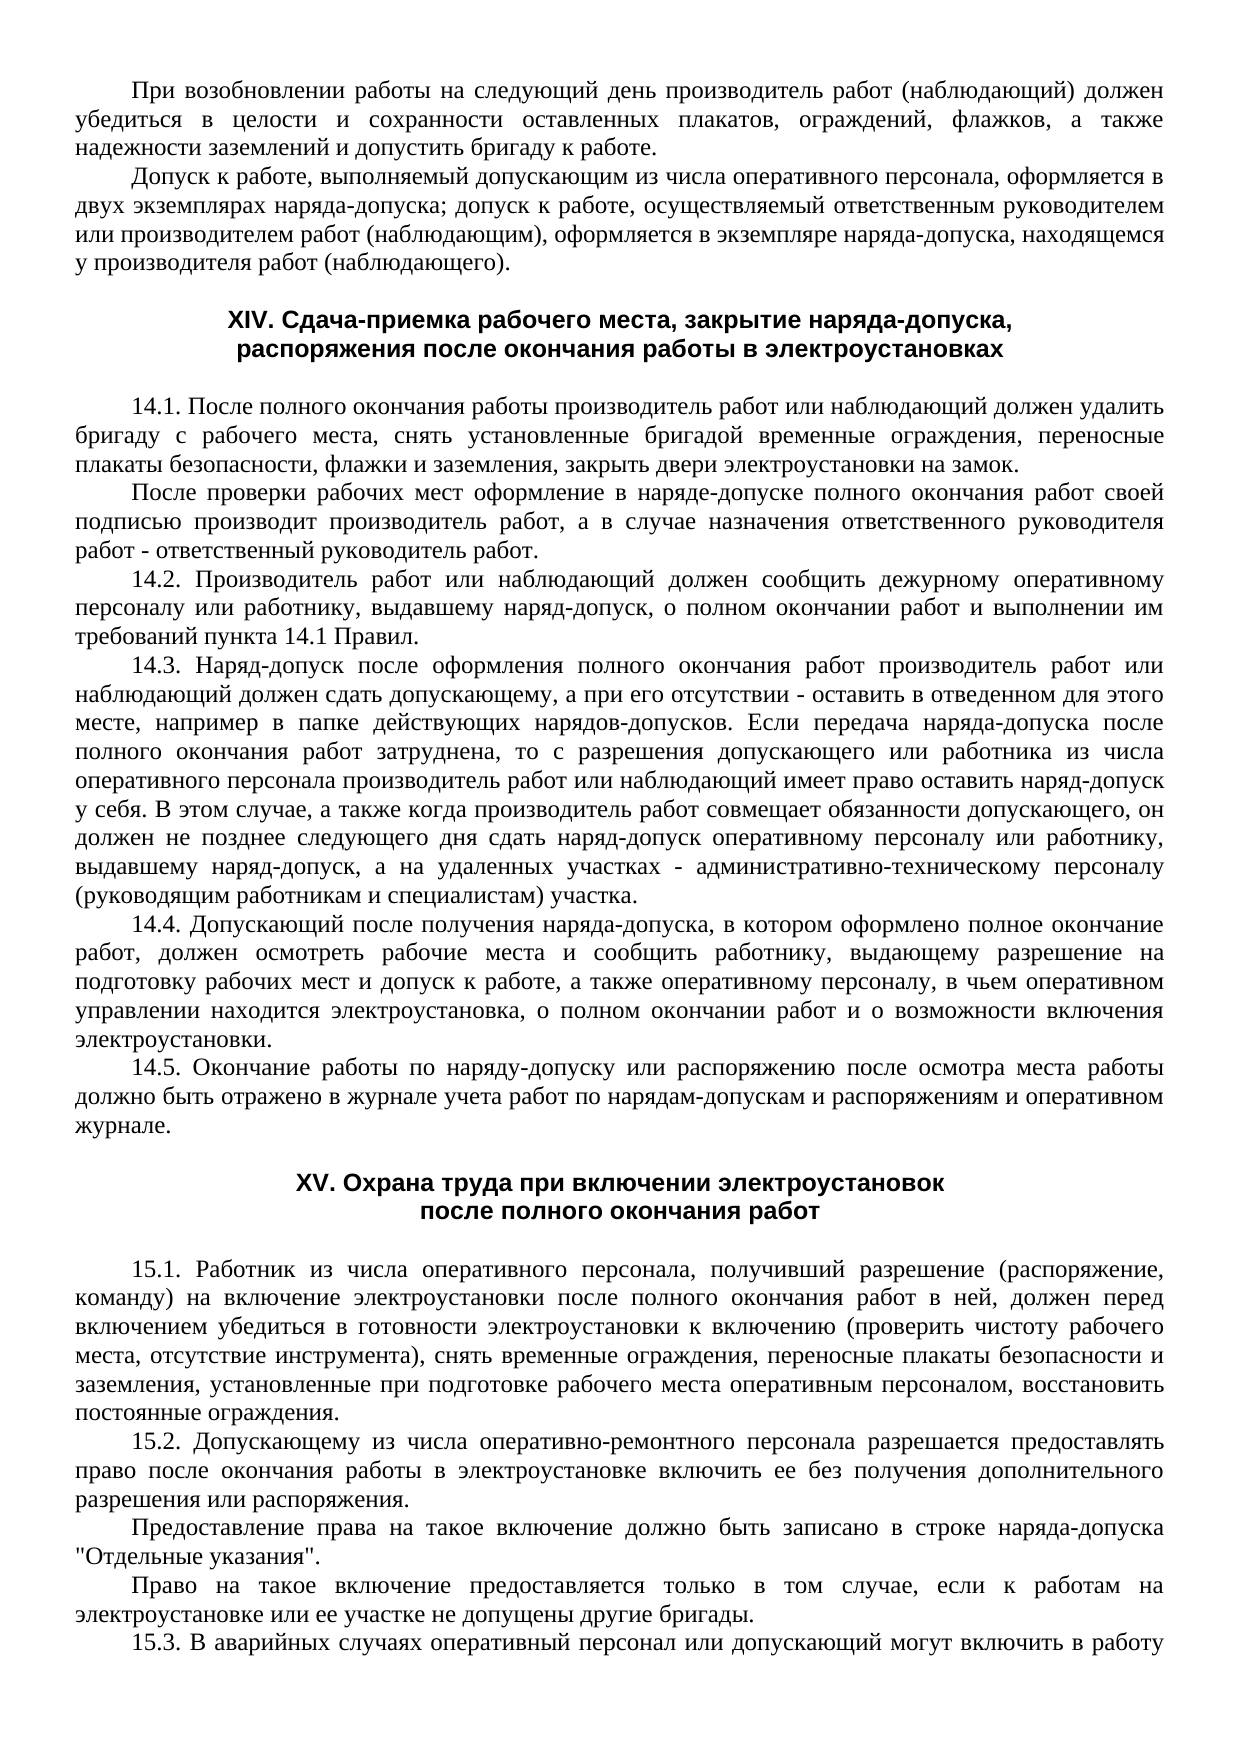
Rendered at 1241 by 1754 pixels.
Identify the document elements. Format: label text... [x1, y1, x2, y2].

text 14.3. Наряд-допуск после оформления полного окончания работ производитель работ или наблюдающий должен сдать допускающему, а при его отсутствии - оставить в отведенном для этого месте, например в папке действующих нарядов-допусков. Если передача наряда-допуска после полного окончания работ затруднена, то с разрешения допускающего или работника из числа оперативного персонала производитель работ или наблюдающий имеет право оставить наряд-допуск у себя. В этом случае, а также когда производитель работ совмещает обязанности допускающего, он должен не позднее следующего дня сдать наряд-допуск оперативному персоналу или работнику, выдавшему наряд-допуск, а на удаленных участках - административно-техническому персоналу (руководящим работникам и специалистам) участка. [75, 650, 1165, 909]
text При возобновлении работы на следующий день производитель работ (наблюдающий) должен убедиться в целости и сохранности оставленных плакатов, ограждений, флажков, а также надежности заземлений и допустить бригаду к работе. [75, 75, 1165, 161]
text 14.4. Допускающий после получения наряда-допуска, в котором оформлено полное окончание работ, должен осмотреть рабочие места и сообщить работнику, выдающему разрешение на подготовку рабочих мест и допуск к работе, а также оперативному персоналу, в чьем оперативном управлении находится электроустановка, о полном окончании работ и о возможности включения электроустановки. [75, 909, 1165, 1052]
title XV. Охрана труда при включении электроустановок [75, 1167, 1165, 1196]
text Право на такое включение предоставляется только в том случае, если к работам на электроустановке или ее участке не допущены другие бригады. [75, 1570, 1165, 1627]
text 15.2. Допускающему из числа оперативно-ремонтного персонала разрешается предоставлять право после окончания работы в электроустановке включить ее без получения дополнительного разрешения или распоряжения. [75, 1426, 1165, 1512]
text 14.1. После полного окончания работы производитель работ или наблюдающий должен удалить бригаду с рабочего места, снять установленные бригадой временные ограждения, переносные плакаты безопасности, флажки и заземления, закрыть двери электроустановки на замок. [75, 391, 1165, 477]
text Предоставление права на такое включение должно быть записано в строке наряда-допуска "Отдельные указания". [75, 1512, 1165, 1570]
text 15.1. Работник из числа оперативного персонала, получивший разрешение (распоряжение, команду) на включение электроустановки после полного окончания работ в ней, должен перед включением убедиться в готовности электроустановки к включению (проверить чистоту рабочего места, отсутствие инструмента), снять временные ограждения, переносные плакаты безопасности и заземления, установленные при подготовке рабочего места оперативным персоналом, восстановить постоянные ограждения. [75, 1254, 1165, 1426]
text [75, 1627, 1165, 1656]
text После проверки рабочих мест оформление в наряде-допуске полного окончания работ своей подписью производит производитель работ, а в случае назначения ответственного руководителя работ - ответственный руководитель работ. [75, 477, 1165, 564]
title после полного окончания работ [75, 1196, 1165, 1225]
title распоряжения после окончания работы в электроустановках [75, 334, 1165, 362]
title XIV. Сдача-приемка рабочего места, закрытие наряда-допуска, [75, 305, 1165, 334]
text 14.2. Производитель работ или наблюдающий должен сообщить дежурному оперативному персоналу или работнику, выдавшему наряд-допуск, о полном окончании работ и выполнении им требований пункта 14.1 Правил. [75, 564, 1165, 650]
text 14.5. Окончание работы по наряду-допуску или распоряжению после осмотра места работы должно быть отражено в журнале учета работ по нарядам-допускам и распоряжениям и оперативном журнале. [75, 1052, 1165, 1139]
text Допуск к работе, выполняемый допускающим из числа оперативного персонала, оформляется в двух экземплярах наряда-допуска; допуск к работе, осуществляемый ответственным руководителем или производителем работ (наблюдающим), оформляется в экземпляре наряда-допуска, находящемся у производителя работ (наблюдающего). [75, 161, 1165, 276]
